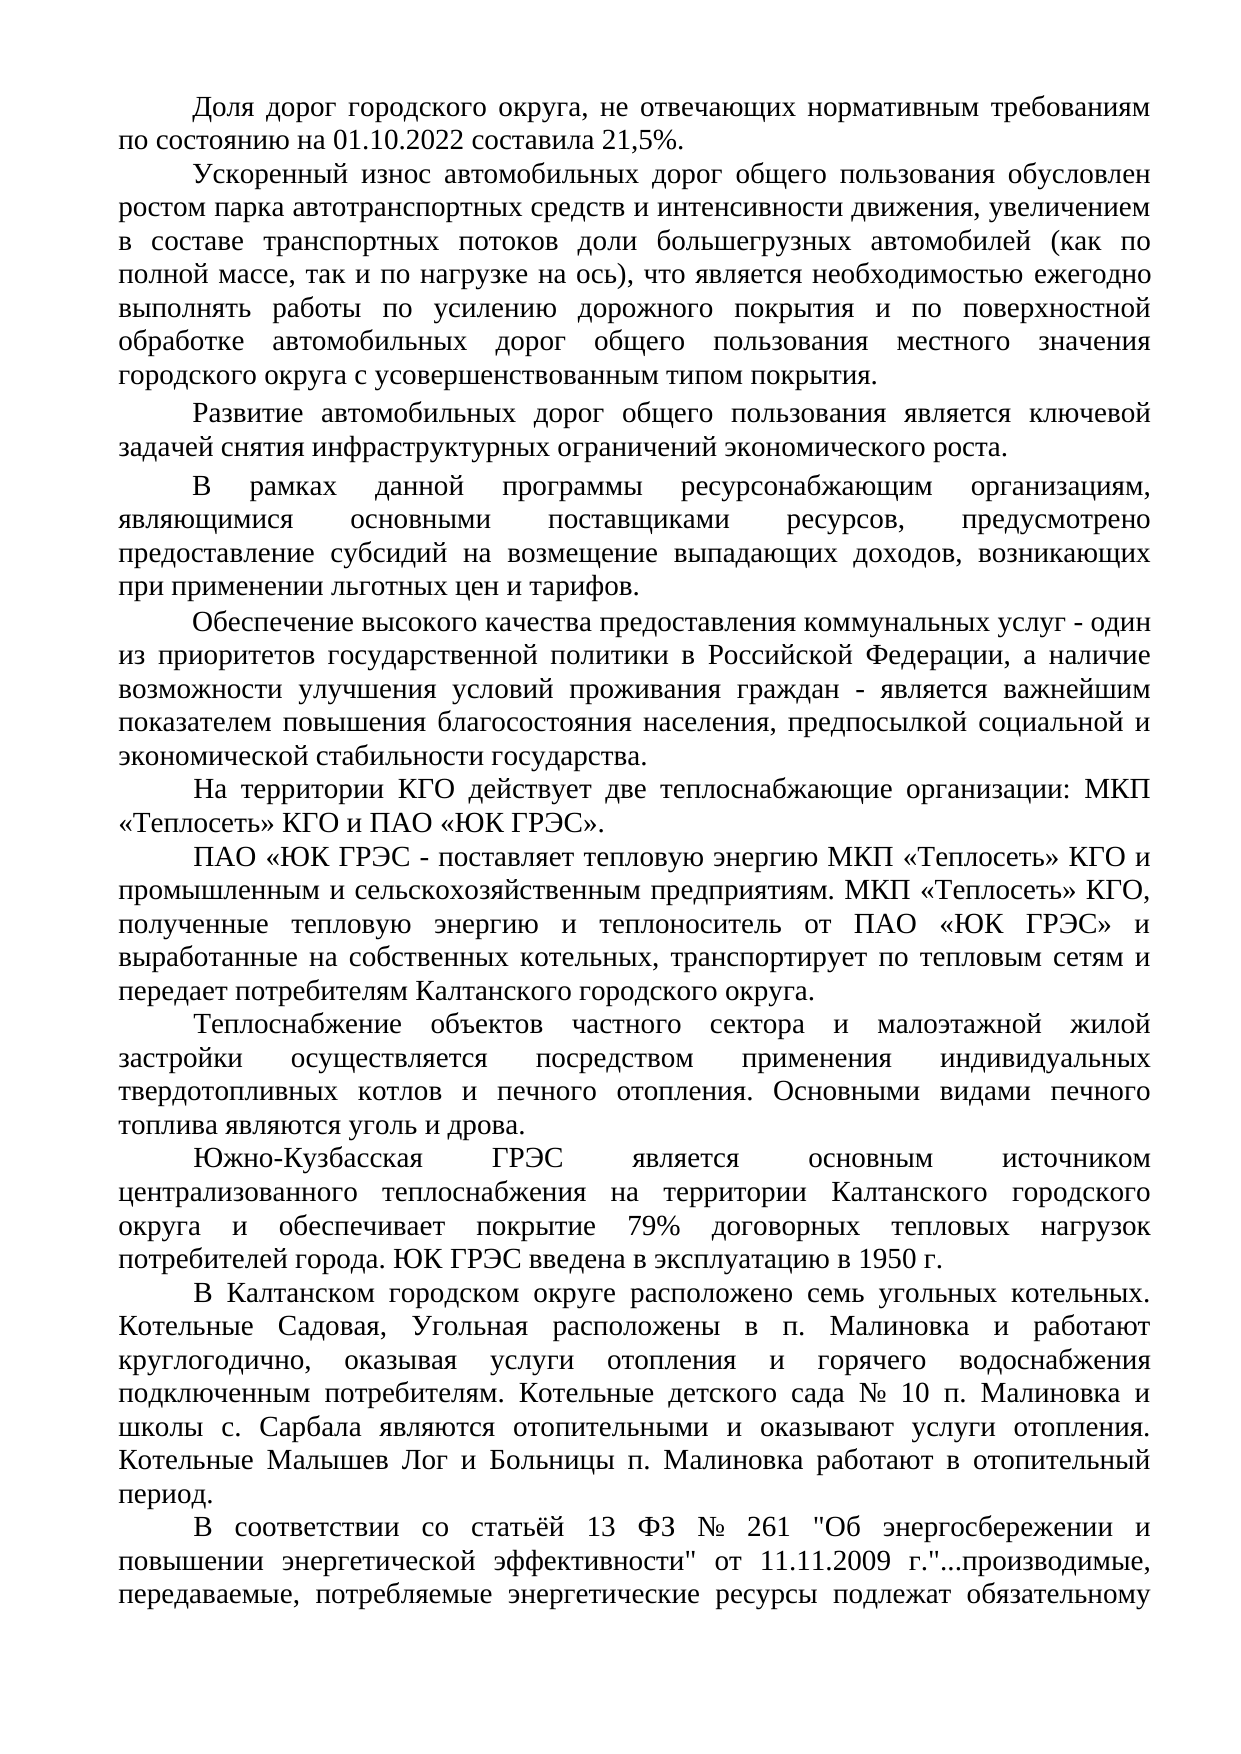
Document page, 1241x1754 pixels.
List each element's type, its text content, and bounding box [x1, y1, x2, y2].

text Доля дорог городского округа, не отвечающих нормативным требованиям по состоянию на 01.10.2022 составила 21,5%. [118, 89, 1152, 156]
text ПАО «ЮК ГРЭС - поставляет тепловую энергию МКП «Теплосеть» КГО и промышленным и сельскохозяйственным предприятиям. МКП «Теплосеть» КГО, полученные тепловую энергию и теплоноситель от ПАО «ЮК ГРЭС» и выработанные на собственных котельных, транспортирует по тепловым сетям и передает потребителям Калтанского городского округа. [118, 839, 1152, 1006]
text Теплоснабжение объектов частного сектора и малоэтажной жилой застройки осуществляется посредством применения индивидуальных твердотопливных котлов и печного отопления. Основными видами печного топлива являются уголь и дрова. [118, 1006, 1152, 1141]
text На территории КГО действует две теплоснабжающие организации: МКП «Теплосеть» КГО и ПАО «ЮК ГРЭС». [118, 772, 1152, 839]
text Ускоренный износ автомобильных дорог общего пользования обусловлен ростом парка автотранспортных средств и интенсивности движения, увеличением в составе транспортных потоков доли большегрузных автомобилей (как по полной массе, так и по нагрузке на ось), что является необходимостью ежегодно выполнять работы по усилению дорожного покрытия и по поверхностной обработке автомобильных дорог общего пользования местного значения городского округа с усовершенствованным типом покрытия. [118, 156, 1152, 391]
text В рамках данной программы ресурсонабжающим организациям, являющимися основными поставщиками ресурсов, предусмотрено предоставление субсидий на возмещение выпадающих доходов, возникающих при применении льготных цен и тарифов. [118, 468, 1152, 602]
text В Калтанском городском округе расположено семь угольных котельных. Котельные Садовая, Угольная расположены в п. Малиновка и работают круглогодично, оказывая услуги отопления и горячего водоснабжения подключенным потребителям. Котельные детского сада № 10 п. Малиновка и школы с. Сарбала являются отопительными и оказывают услуги отопления. Котельные Малышев Лог и Больницы п. Малиновка работают в отопительный период. [118, 1275, 1152, 1509]
text Южно-Кузбасская ГРЭС является основным источником централизованного теплоснабжения на территории Калтанского городского округа и обеспечивает покрытие 79% договорных тепловых нагрузок потребителей города. ЮК ГРЭС введена в эксплуатацию в 1950 г. [118, 1141, 1152, 1275]
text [118, 1509, 1152, 1610]
text Развитие автомобильных дорог общего пользования является ключевой задачей снятия инфраструктурных ограничений экономического роста. [118, 396, 1152, 463]
text Обеспечение высокого качества предоставления коммунальных услуг - один из приоритетов государственной политики в Российской Федерации, а наличие возможности улучшения условий проживания граждан - является важнейшим показателем повышения благосостояния населения, предпосылкой социальной и экономической стабильности государства. [118, 604, 1152, 772]
